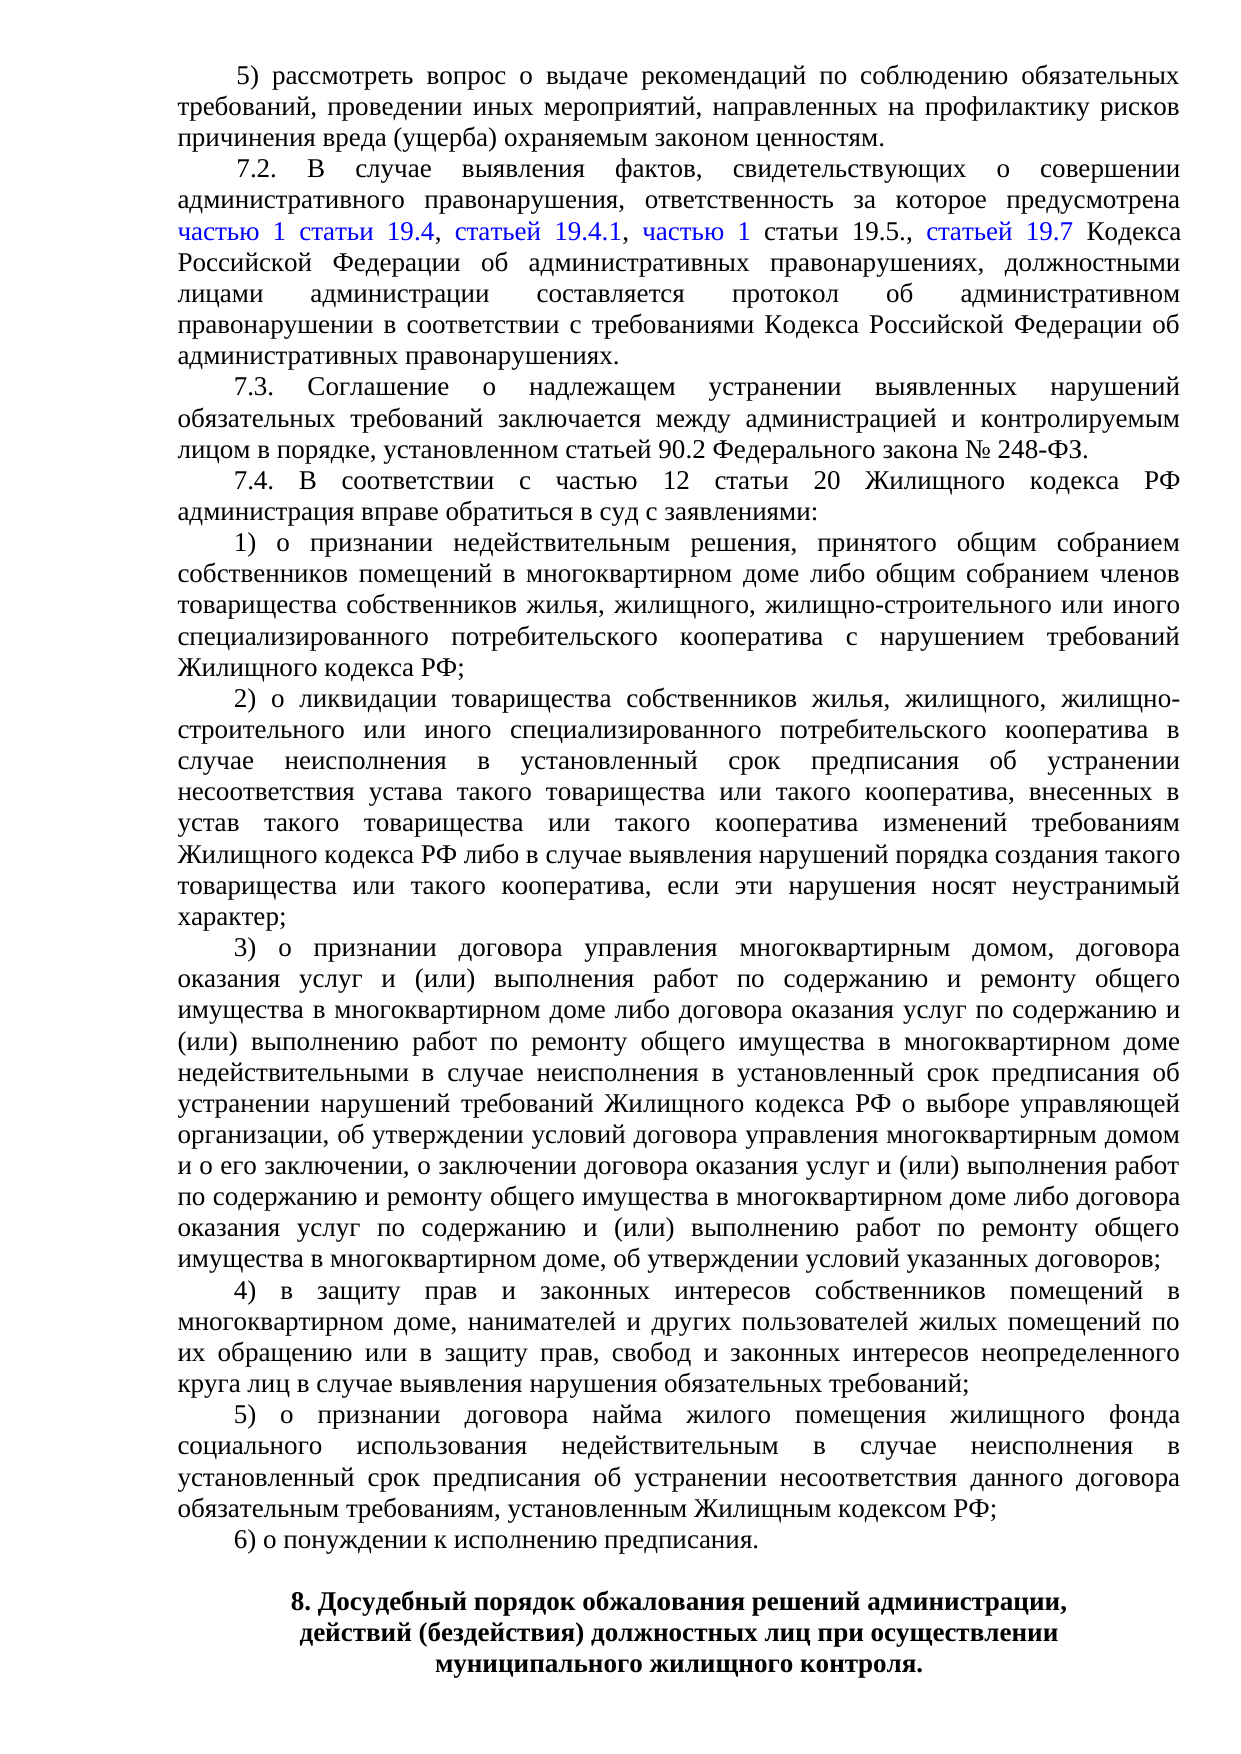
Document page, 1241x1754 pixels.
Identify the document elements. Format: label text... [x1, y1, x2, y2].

text 5) о признании договора найма жилого помещения жилищного фонда социального использования недействительным в случае неисполнения в установленный срок предписания об устранении несоответствия данного договора обязательным требованиям, установленным Жилищным кодексом РФ; [177, 1398, 1181, 1523]
text 7.4. В соответствии с частью 12 статьи 20 Жилищного кодекса РФ администрация вправе обратиться в суд с заявлениями: [177, 464, 1181, 526]
text муниципального жилищного контроля. [177, 1647, 1181, 1679]
text 4) в защиту прав и законных интересов собственников помещений в многоквартирном доме, нанимателей и других пользователей жилых помещений по их обращению или в защиту прав, свобод и законных интересов неопределенного круга лиц в случае выявления нарушения обязательных требований; [177, 1274, 1181, 1398]
text действий (бездействия) должностных лиц при осуществлении [177, 1616, 1181, 1647]
text 6) о понуждении к исполнению предписания. [177, 1523, 1181, 1554]
text 3) о признании договора управления многоквартирным домом, договора оказания услуг и (или) выполнения работ по содержанию и ремонту общего имущества в многоквартирном доме либо договора оказания услуг по содержанию и (или) выполнению работ по ремонту общего имущества в многоквартирном доме недействительными в случае неисполнения в установленный срок предписания об устранении нарушений требований Жилищного кодекса РФ о выборе управляющей организации, об утверждении условий договора управления многоквартирным домом и о его заключении, о заключении договора оказания услуг и (или) выполнения работ по содержанию и ремонту общего имущества в многоквартирном доме либо договора оказания услуг по содержанию и (или) выполнению работ по ремонту общего имущества в многоквартирном доме, об утверждении условий указанных договоров; [177, 931, 1181, 1274]
text 7.2. В случае выявления фактов, свидетельствующих о совершении административного правонарушения, ответственность за которое предусмотрена частью 1 статьи 19.4, статьей 19.4.1, частью 1 статьи 19.5., статьей 19.7 Кодекса Российской Федерации об административных правонарушениях, должностными лицами администрации составляется протокол об административном правонарушении в соответствии с требованиями Кодекса Российской Федерации об административных правонарушениях. [177, 152, 1181, 371]
text 5) рассмотреть вопрос о выдаче рекомендаций по соблюдению обязательных требований, проведении иных мероприятий, направленных на профилактику рисков причинения вреда (ущерба) охраняемым законом ценностям. [177, 59, 1181, 152]
text 2) о ликвидации товарищества собственников жилья, жилищного, жилищно-строительного или иного специализированного потребительского кооператива в случае неисполнения в установленный срок предписания об устранении несоответствия устава такого товарищества или такого кооператива, внесенных в устав такого товарищества или такого кооператива изменений требованиям Жилищного кодекса РФ либо в случае выявления нарушений порядка создания такого товарищества или такого кооператива, если эти нарушения носят неустранимый характер; [177, 682, 1181, 931]
text 8. Досудебный порядок обжалования решений администрации, [177, 1585, 1181, 1616]
text 1) о признании недействительным решения, принятого общим собранием собственников помещений в многоквартирном доме либо общим собранием членов товарищества собственников жилья, жилищного, жилищно-строительного или иного специализированного потребительского кооператива с нарушением требований Жилищного кодекса РФ; [177, 526, 1181, 682]
text 7.3. Соглашение о надлежащем устранении выявленных нарушений обязательных требований заключается между администрацией и контролируемым лицом в порядке, установленном статьей 90.2 Федерального закона № 248-ФЗ. [177, 371, 1181, 464]
